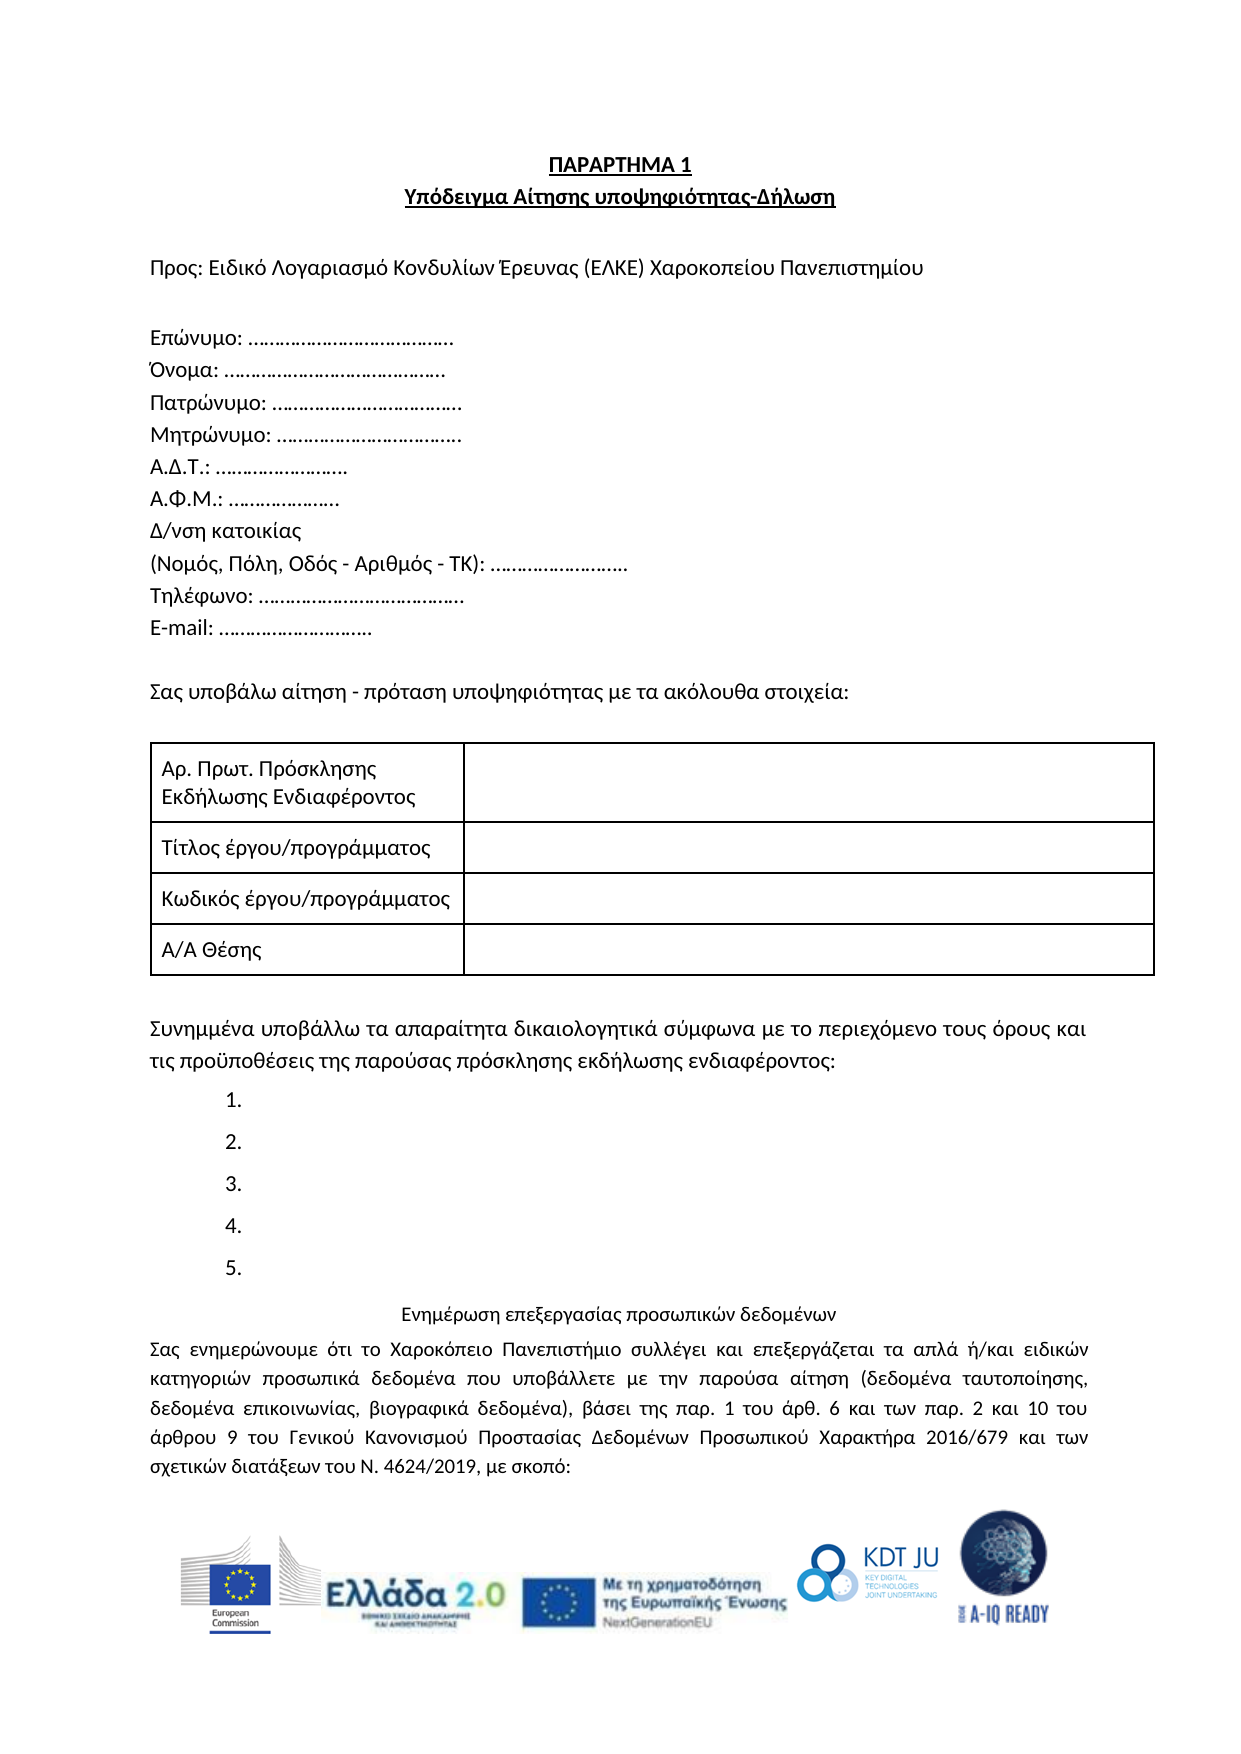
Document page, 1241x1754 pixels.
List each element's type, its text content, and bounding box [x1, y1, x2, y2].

picture [180, 1505, 1060, 1634]
text Α.Φ.Μ.: ………………… [150, 484, 1090, 512]
text Σας ενημερώνουμε ότι το Χαροκόπειο Πανεπιστήμιο συλλέγει και επεξεργάζεται τα απλά ή/και ειδικών κατηγοριών προσωπικά δεδομένα που υποβάλλετε με την παρούσα αίτηση (δεδομένα ταυτοποίησης, δεδομένα επικοινωνίας, βιογραφικά δεδομένα), βάσει της παρ. 1 του άρθ. 6 και των παρ. 2 και 10 του άρθρου 9 του Γενικού Κανονισμού Προστασίας Δεδομένων Προσωπικού Χαρακτήρα 2016/679 και των σχετικών διατάξεων του Ν. 4624/2019, με σκοπό: [150, 1336, 1090, 1478]
table_cell Α/Α Θέσης [152, 925, 463, 974]
text Σας υποβάλω αίτηση - πρόταση υποψηφιότητας με τα ακόλουθα στοιχεία: [150, 677, 1090, 706]
table_cell [465, 925, 1153, 974]
table_cell Κωδικός έργου/προγράμματος [152, 874, 463, 923]
text ΠΑΡΑΡΤΗΜΑ 1 [150, 150, 1090, 178]
text Προς: Ειδικό Λογαριασμό Κονδυλίων Έρευνας (ΕΛΚΕ) Χαροκοπείου Πανεπιστημίου [150, 253, 1090, 281]
text Πατρώνυμο: ……………………………… [150, 388, 1090, 416]
table_cell [465, 874, 1153, 923]
text Ενημέρωση επεξεργασίας προσωπικών δεδομένων [150, 1301, 1088, 1326]
text Δ/νση κατοικίας [150, 517, 1090, 544]
text Υπόδειγμα Αίτησης υποψηφιότητας-Δήλωση [150, 182, 1090, 210]
text Επώνυμο: ………………………………… [150, 323, 1090, 351]
table_header Αρ. Πρωτ. Πρόσκλησης Εκδήλωσης Ενδιαφέροντος [152, 744, 463, 821]
table_cell Τίτλος έργου/προγράμματος [152, 823, 463, 872]
table_cell [465, 823, 1153, 872]
text Συνημμένα υποβάλλω τα απαραίτητα δικαιολογητικά σύμφωνα με το περιεχόμενο τους όρους και τις προϋποθέσεις της παρούσας πρόσκλησης εκδήλωσης ενδιαφέροντος: [150, 1014, 1088, 1074]
table_header [465, 744, 1153, 821]
text E-mail: ……………………….. [150, 613, 1090, 641]
text Μητρώνυμο: …………………………….. [150, 420, 1090, 448]
text Όνομα: …………………………………… [150, 356, 1090, 384]
text Α.Δ.Τ.: ……………………. [150, 452, 1090, 480]
text (Νομός, Πόλη, Οδός - Αριθμός - ΤΚ): …………………….. [150, 549, 1090, 577]
text Τηλέφωνο: ………………………………… [150, 581, 1090, 609]
